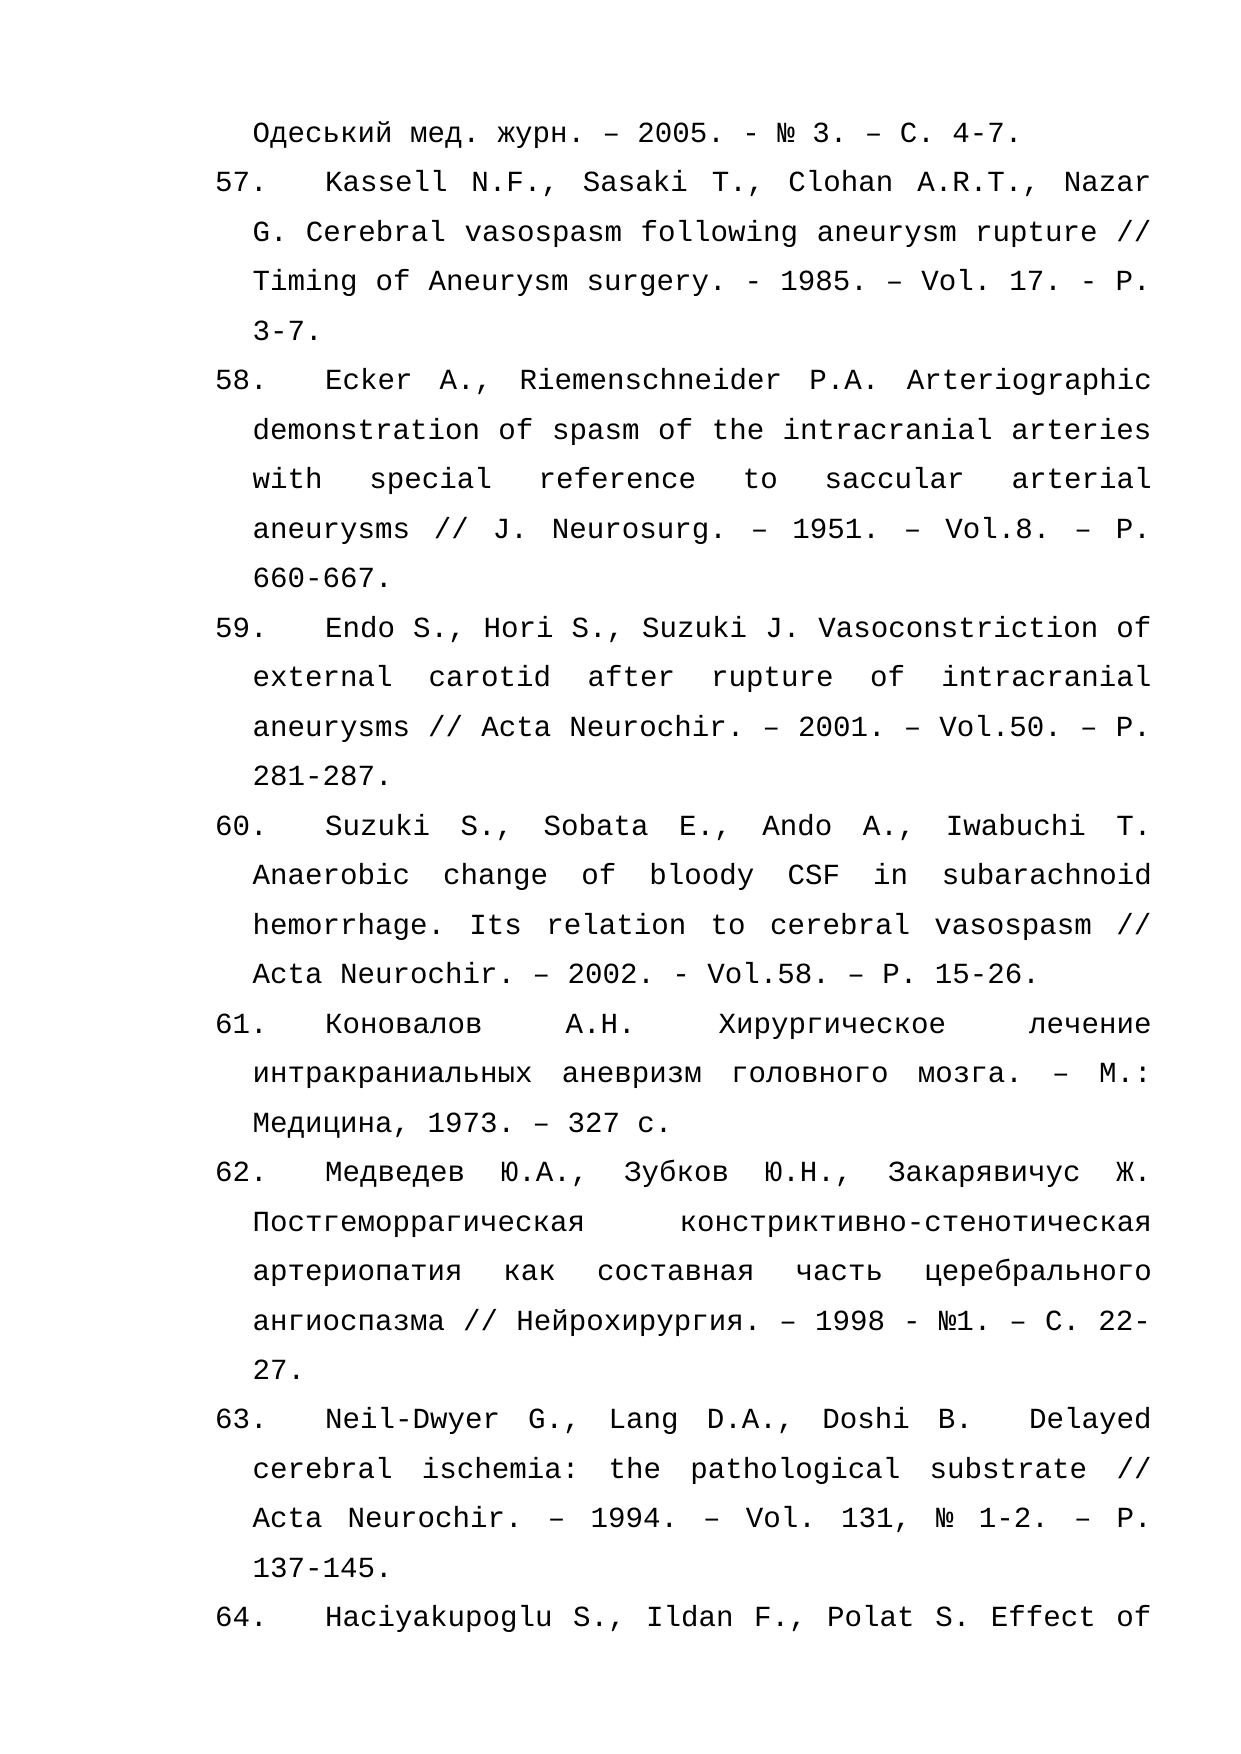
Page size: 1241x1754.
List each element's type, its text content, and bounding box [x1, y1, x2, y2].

list Suzuki S., Sobata E., Ando A., Iwabuchi T. Anaerobic change of bloody CSF in subarachnoid hemorrhage. Its relation to cerebral vasospasm // Acta Neurochir. – 2002. - Vol.58. – P. 15-26. [215, 811, 1152, 992]
list Коновалов А.Н. Хирургическое лечение интракраниальных аневризм головного мозга. – М.: Медицина, 1973. – 327 с. [215, 1009, 1152, 1141]
list Kassell N.F., Sasaki T., Clohan A.R.T., Nazar G. Cerebral vasospasm following aneurysm rupture // Timing of Aneurysm surgery. - 1985. – Vol. 17. - P. 3-7. [215, 168, 1152, 349]
list Neil-Dwyer G., Lang D.A., Doshi B. Delayed cerebral ischemia: the pathological substrate // Acta Neurochir. – 1994. – Vol. 131, № 1-2. – P. 137-145. [215, 1404, 1152, 1586]
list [215, 1602, 1152, 1636]
list Endo S., Hori S., Suzuki J. Vasoconstriction of external carotid after rupture of intracranial aneurysms // Acta Neurochir. – 2001. – Vol.50. – P. 281-287. [215, 613, 1152, 794]
list Ecker A., Riemenschneider P.A. Arteriographic demonstration of spasm of the intracranial arteries with special reference to saccular arterial aneurysms // J. Neurosurg. – 1951. – Vol.8. – P. 660-667. [215, 366, 1152, 596]
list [215, 118, 1152, 151]
list Медведев Ю.А., Зубков Ю.Н., Закарявичус Ж. Постгеморрагическая констриктивно-стенотическая артериопатия как составная часть церебрального ангиоспазма // Нейрохирургия. – 1998 - №1. – С. 22-27. [215, 1157, 1152, 1388]
